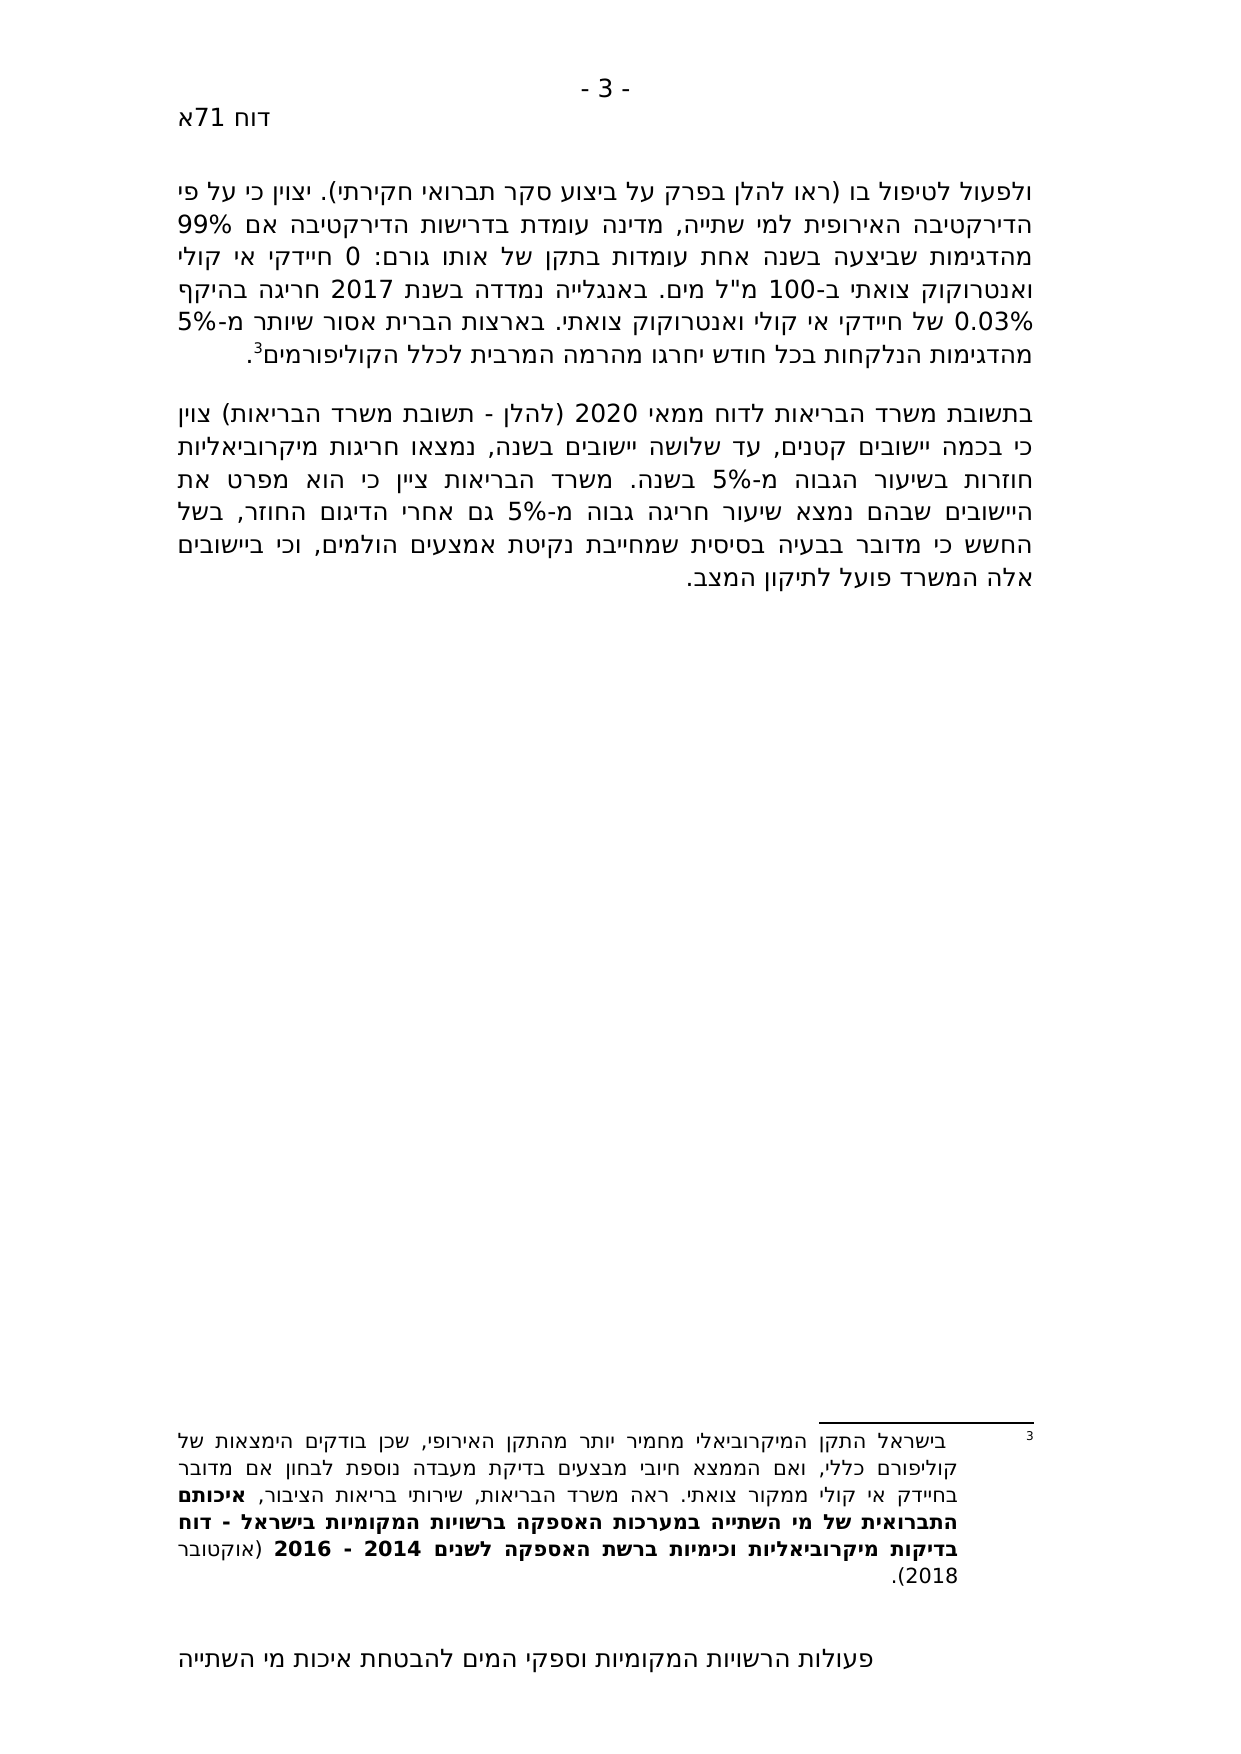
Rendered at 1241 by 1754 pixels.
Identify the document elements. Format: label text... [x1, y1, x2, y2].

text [177, 177, 1033, 369]
text בתשובת משרד הבריאות לדוח ממאי 2020 (להלן - תשובת משרד הבריאות) צוין כי בכמה יישובים קטנים, עד שלושה יישובים בשנה, נמצאו חריגות מיקרוביאליות חוזרות בשיעור הגבוה מ-5% בשנה. משרד הבריאות ציין כי הוא מפרט את היישובים שבהם נמצא שיעור חריגה גבוה מ-5% גם אחרי הדיגום החוזר, בשל החשש כי מדובר בבעיה בסיסית שמחייבת נקיטת אמצעים הולמים, וכי ביישובים אלה המשרד פועל לתיקון המצב. [177, 400, 1033, 592]
